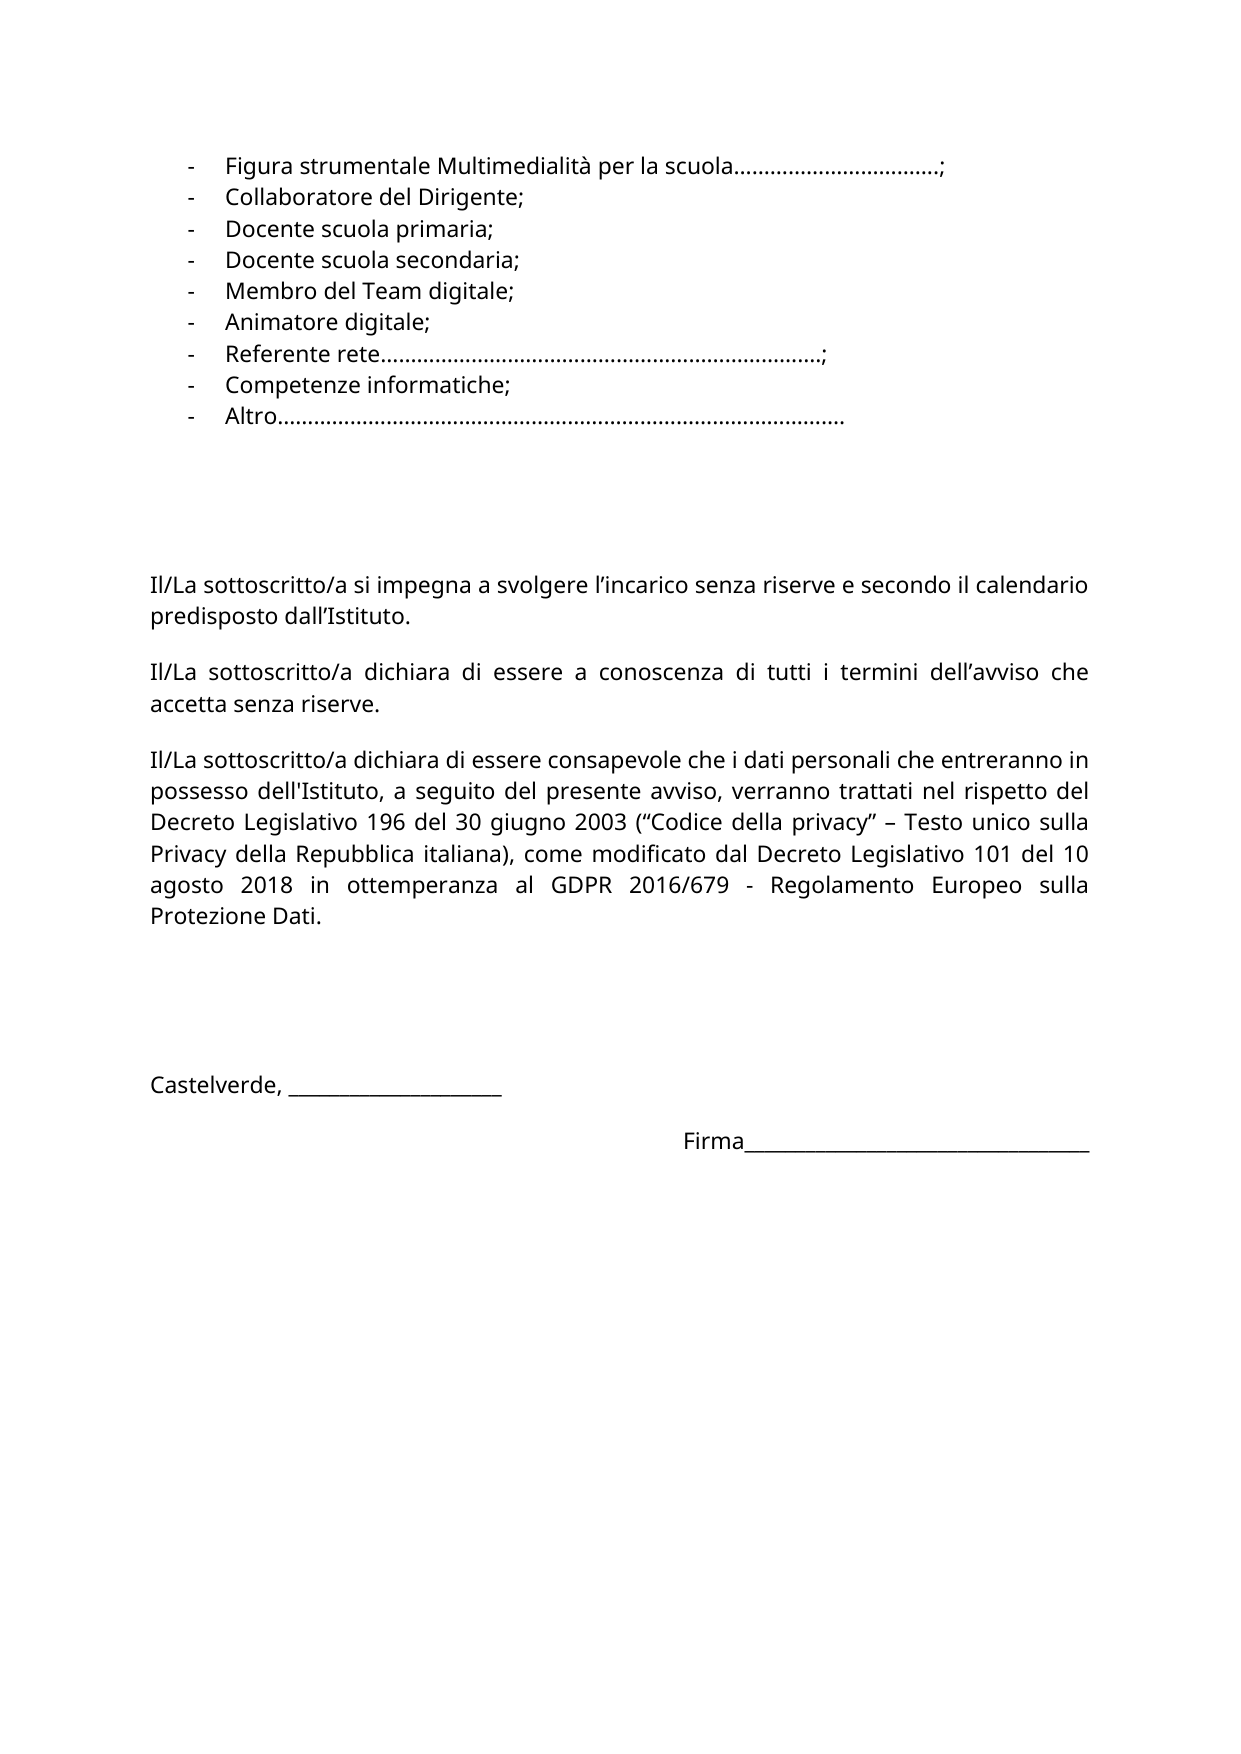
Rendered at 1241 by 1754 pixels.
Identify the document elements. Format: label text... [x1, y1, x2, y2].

list Animatore digitale; [187, 306, 1090, 337]
list Referente rete……………………………………………………………….; [187, 337, 1090, 369]
text Castelverde, _____________________ [150, 1069, 1090, 1100]
list Altro…………………………………………………………………………………. [187, 400, 1090, 431]
list Docente scuola primaria; [187, 212, 1090, 244]
text Firma__________________________________ [150, 1125, 1090, 1156]
list Competenze informatiche; [187, 369, 1090, 400]
text Il/La sottoscritto/a dichiara di essere consapevole che i dati personali che entreranno in possesso dell'Istituto, a seguito del presente avviso, verranno trattati nel rispetto del Decreto Legislativo 196 del 30 giugno 2003 (“Codice della privacy” – Testo unico sulla Privacy della Repubblica italiana), come modificato dal Decreto Legislativo 101 del 10 agosto 2018 in ottemperanza al GDPR 2016/679 - Regolamento Europeo sulla Protezione Dati. [150, 744, 1090, 931]
text Il/La sottoscritto/a dichiara di essere a conoscenza di tutti i termini dell’avviso che accetta senza riserve. [150, 656, 1090, 719]
list Membro del Team digitale; [187, 275, 1090, 306]
list Docente scuola secondaria; [187, 244, 1090, 275]
list Collaboratore del Dirigente; [187, 181, 1090, 212]
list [187, 150, 1090, 181]
text Il/La sottoscritto/a si impegna a svolgere l’incarico senza riserve e secondo il calendario predisposto dall’Istituto. [150, 569, 1090, 631]
